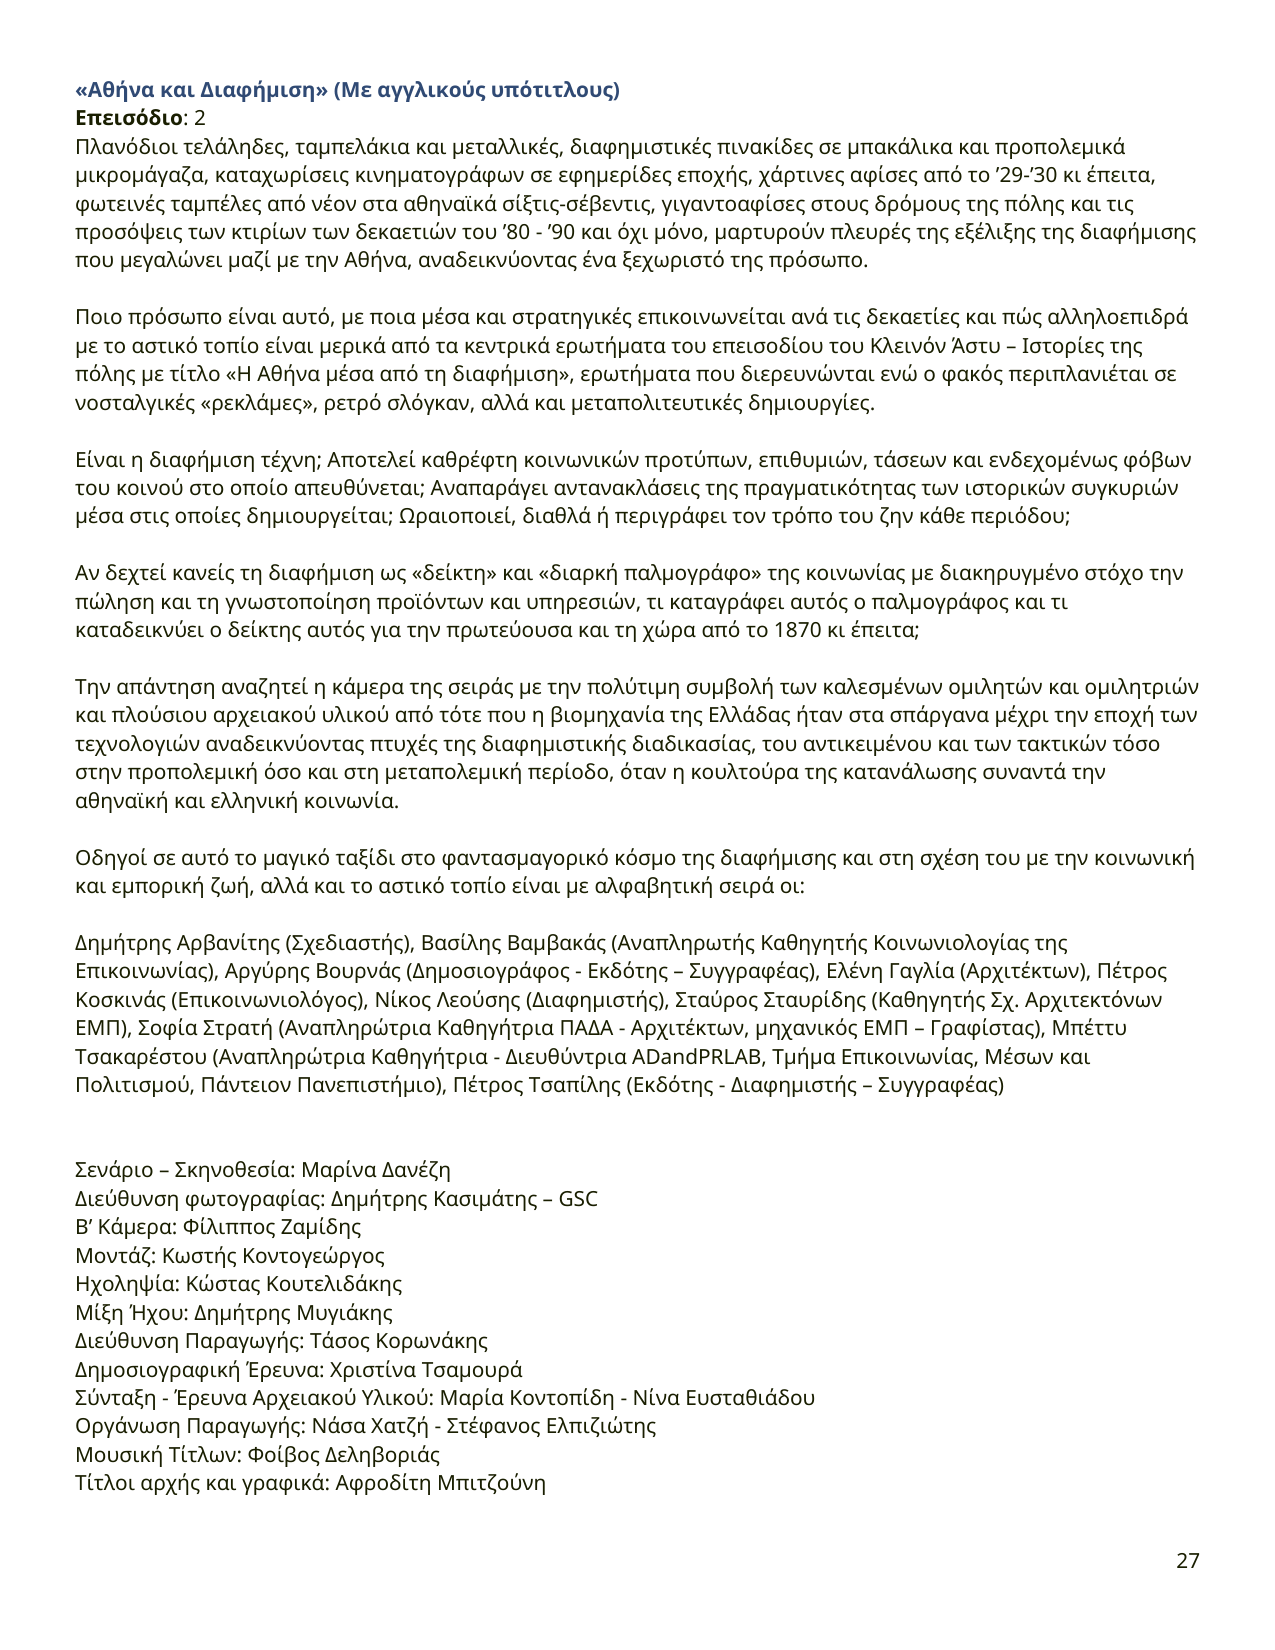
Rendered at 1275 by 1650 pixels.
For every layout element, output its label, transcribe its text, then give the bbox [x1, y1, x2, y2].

text Πλανόδιοι τελάληδες, ταμπελάκια και μεταλλικές, διαφημιστικές πινακίδες σε μπακάλικα και προπολεμικά μικρομάγαζα, καταχωρίσεις κινηματογράφων σε εφημερίδες εποχής, χάρτινες αφίσες από το ’29-’30 κι έπειτα, φωτεινές ταμπέλες από νέον στα αθηναϊκά σίξτις-σέβεντις, γιγαντοαφίσες στους δρόμους της πόλης και τις προσόψεις των κτιρίων των δεκαετιών του ’80 - ’90 και όχι μόνο, μαρτυρούν πλευρές της εξέλιξης της διαφήμισης που μεγαλώνει μαζί με την Αθήνα, αναδεικνύοντας ένα ξεχωριστό της πρόσωπο. Ποιο πρόσωπο είναι αυτό, με ποια μέσα και στρατηγικές επικοινωνείται ανά τις δεκαετίες και πώς αλληλοεπιδρά με το αστικό τοπίο είναι μερικά από τα κεντρικά ερωτήματα του επεισοδίου του Κλεινόν Άστυ – Ιστορίες της πόλης με τίτλο «Η Αθήνα μέσα από τη διαφήμιση», ερωτήματα που διερευνώνται ενώ ο φακός περιπλανιέται σε νοσταλγικές «ρεκλάμες», ρετρό σλόγκαν, αλλά και μεταπολιτευτικές δημιουργίες. Είναι η διαφήμιση τέχνη; Αποτελεί καθρέφτη κοινωνικών προτύπων, επιθυμιών, τάσεων και ενδεχομένως φόβων του κοινού στο οποίο απευθύνεται; Αναπαράγει αντανακλάσεις της πραγματικότητας των ιστορικών συγκυριών μέσα στις οποίες δημιουργείται; Ωραιοποιεί, διαθλά ή περιγράφει τον τρόπο του ζην κάθε περιόδου; Αν δεχτεί κανείς τη διαφήμιση ως «δείκτη» και «διαρκή παλμογράφο» της κοινωνίας με διακηρυγμένο στόχο την πώληση και τη γνωστοποίηση προϊόντων και υπηρεσιών, τι καταγράφει αυτός ο παλμογράφος και τι καταδεικνύει ο δείκτης αυτός για την πρωτεύουσα και τη χώρα από το 1870 κι έπειτα; Την απάντηση αναζητεί η κάμερα της σειράς με την πολύτιμη συμβολή των καλεσμένων ομιλητών και ομιλητριών και πλούσιου αρχειακού υλικού από τότε που η βιομηχανία της Ελλάδας ήταν στα σπάργανα μέχρι την εποχή των τεχνολογιών αναδεικνύοντας πτυχές της διαφημιστικής διαδικασίας, του αντικειμένου και των τακτικών τόσο στην προπολεμική όσο και στη μεταπολεμική περίοδο, όταν η κουλτούρα της κατανάλωσης συναντά την αθηναϊκή και ελληνική κοινωνία. Οδηγοί σε αυτό το μαγικό ταξίδι στο φαντασμαγορικό κόσμο της διαφήμισης και στη σχέση του με την κοινωνική και εμπορική ζωή, αλλά και το αστικό τοπίο είναι με αλφαβητική σειρά οι: Δημήτρης Αρβανίτης (Σχεδιαστής), Βασίλης Βαμβακάς (Αναπληρωτής Καθηγητής Κοινωνιολογίας της Επικοινωνίας), Αργύρης Βουρνάς (Δημοσιογράφος - Εκδότης – Συγγραφέας), Ελένη Γαγλία (Αρχιτέκτων), Πέτρος Κοσκινάς (Επικοινωνιολόγος), Νίκος Λεούσης (Διαφημιστής), Σταύρος Σταυρίδης (Καθηγητής Σχ. Αρχιτεκτόνων ΕΜΠ), Σοφία Στρατή (Αναπληρώτρια Καθηγήτρια ΠΑΔΑ - Αρχιτέκτων, μηχανικός ΕΜΠ – Γραφίστας), Μπέττυ Τσακαρέστου (Αναπληρώτρια Καθηγήτρια - Διευθύντρια ADandPRLAB, Τμήμα Επικοινωνίας, Μέσων και Πολιτισμού, Πάντειον Πανεπιστήμιο), Πέτρος Τσαπίλης (Εκδότης - Διαφημιστής – Συγγραφέας) [75, 132, 1200, 1099]
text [75, 75, 1200, 132]
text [75, 1099, 1200, 1497]
